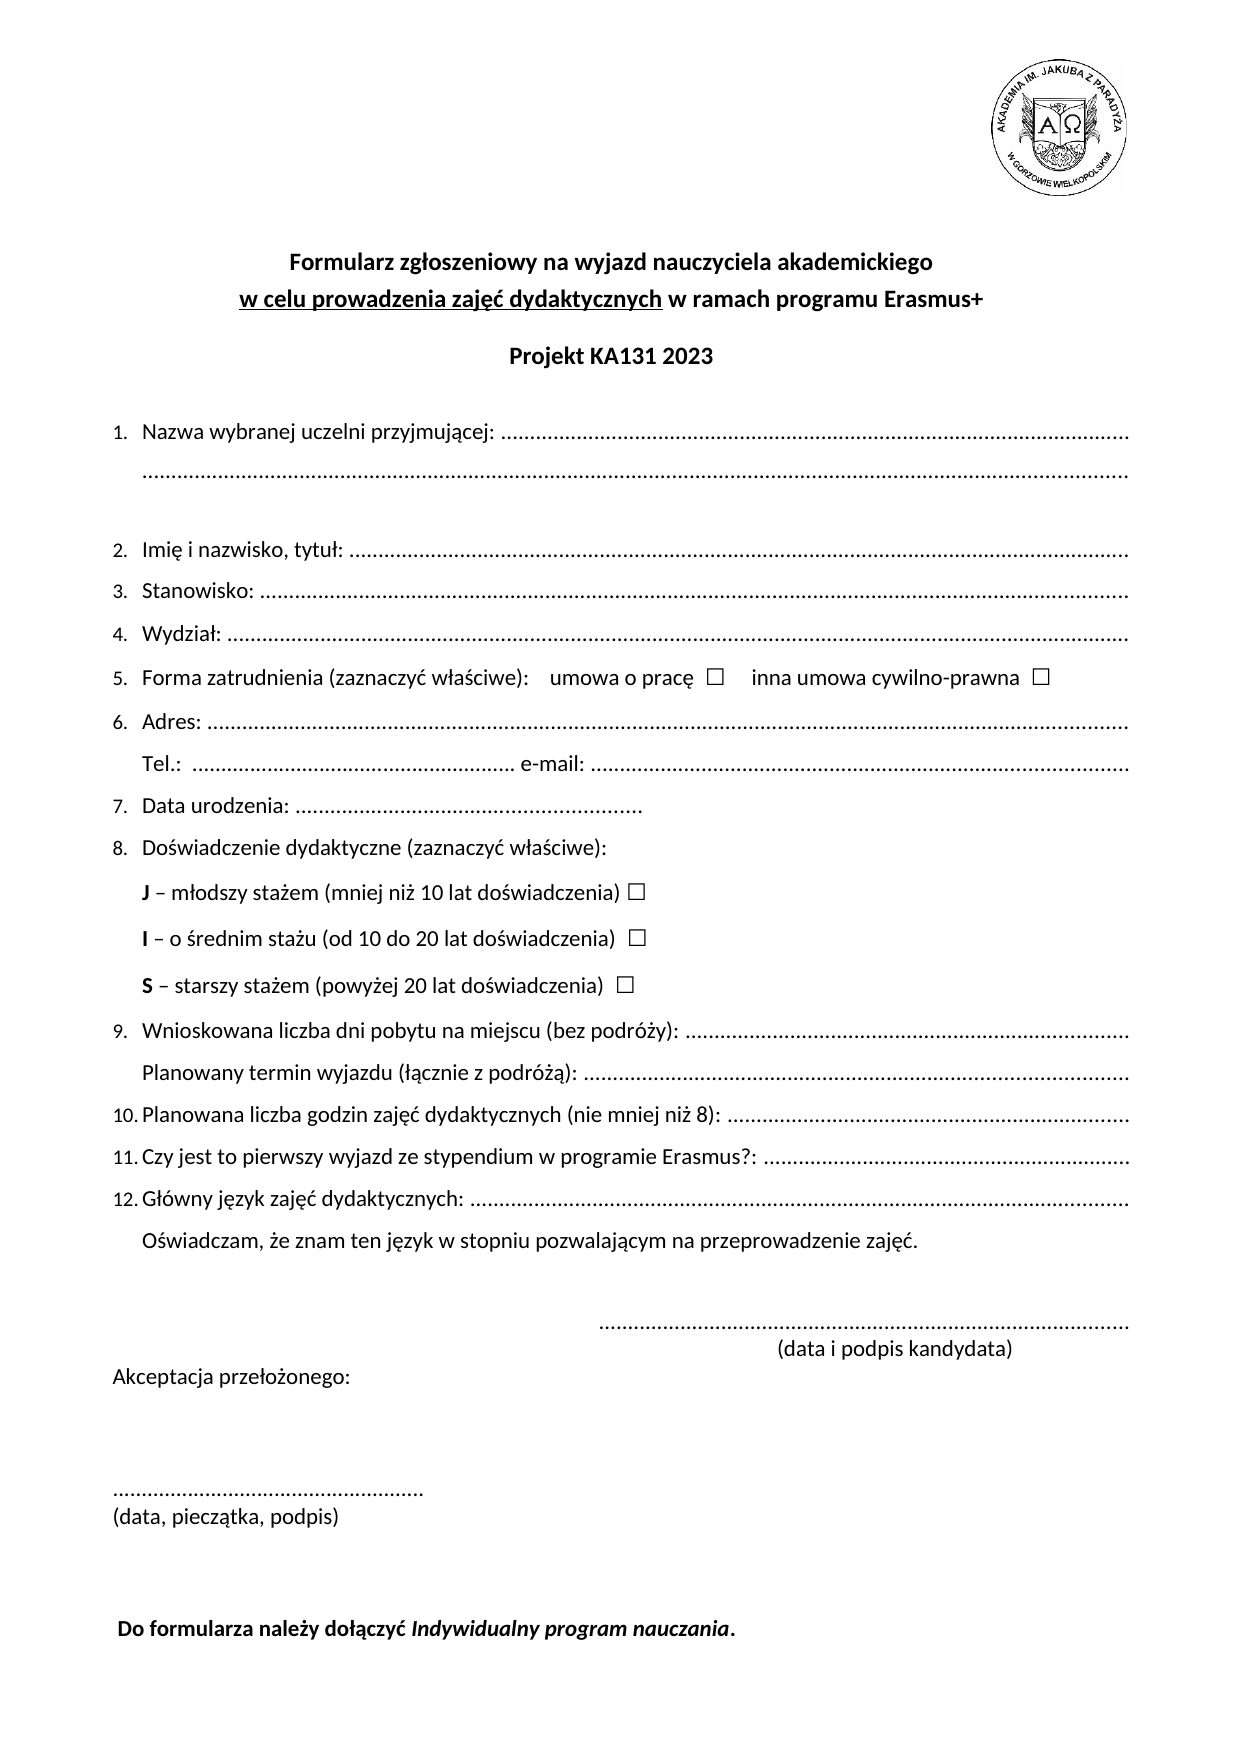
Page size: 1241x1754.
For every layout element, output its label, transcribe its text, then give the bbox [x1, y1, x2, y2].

text S – starszy stażem (powyżej 20 lat doświadczenia) [142, 969, 1128, 1000]
picture [991, 59, 1127, 196]
list Czy jest to pierwszy wyjazd ze stypendium w programie Erasmus?: [112, 1142, 1128, 1170]
text Tel.: ........................................................ e-mail: [142, 749, 1128, 777]
list Data urodzenia: [112, 791, 1128, 819]
text Akceptacja przełożonego: [112, 1362, 1128, 1390]
text Oświadczam, że znam ten język w stopniu pozwalającym na przeprowadzenie zajęć. [112, 1226, 1128, 1254]
list Nazwa wybranej uczelni przyjmującej: [112, 417, 1128, 445]
list Imię i nazwisko, tytuł: [112, 535, 1128, 563]
text Formularz zgłoszeniowy na wyjazd nauczyciela akademickiego [112, 246, 1110, 276]
text ...................................................... [112, 1474, 1128, 1502]
list Adres: [112, 707, 1128, 736]
list Główny język zajęć dydaktycznych: [112, 1184, 1128, 1212]
list Wnioskowana liczba dni pobytu na miejscu (bez podróży): [112, 1016, 1128, 1044]
text Planowany termin wyjazdu (łącznie z podróżą): [142, 1058, 1128, 1086]
list Forma zatrudnienia (zaznaczyć właściwe): umowa o pracę inna umowa cywilno-prawna [112, 661, 1128, 692]
text J – młodszy stażem (mniej niż 10 lat doświadczenia) [142, 875, 1128, 907]
text I – o średnim stażu (od 10 do 20 lat doświadczenia) [142, 922, 1128, 953]
text Projekt KA131 2023 [112, 340, 1110, 370]
list Doświadczenie dydaktyczne (zaznaczyć właściwe): [112, 833, 1128, 861]
text (data, pieczątka, podpis) [112, 1502, 1128, 1530]
text (data i podpis kandydata) [112, 1334, 1128, 1362]
text w celu prowadzenia zajęć dydaktycznych w ramach programu Erasmus+ [112, 283, 1110, 313]
list Planowana liczba godzin zajęć dydaktycznych (nie mniej niż 8): [112, 1100, 1128, 1128]
list Stanowisko: [112, 577, 1128, 605]
text Do formularza należy dołączyć Indywidualny program nauczania. [112, 1614, 1128, 1642]
list Wydział: [112, 619, 1128, 647]
